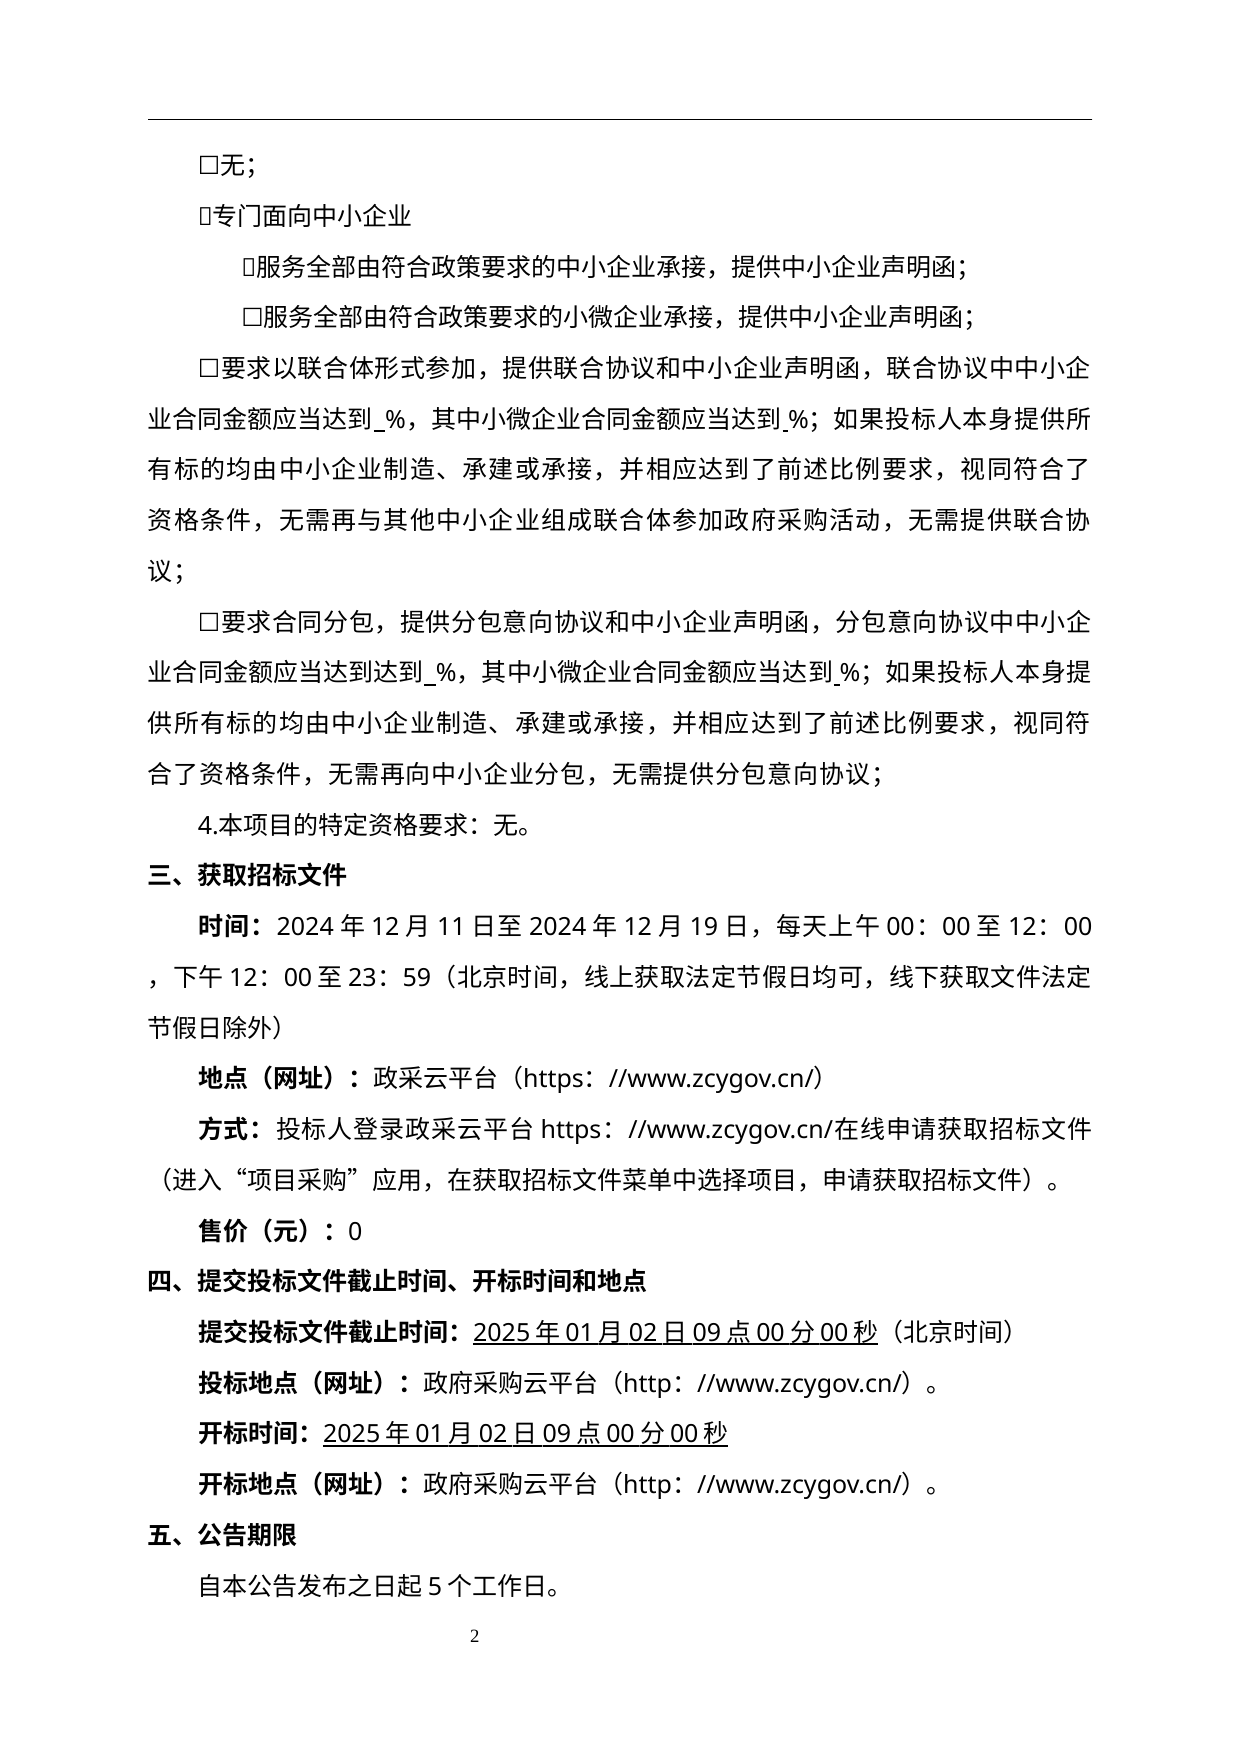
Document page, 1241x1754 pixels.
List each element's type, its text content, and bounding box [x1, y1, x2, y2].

text 开标地点（网址）：政府采购云平台（http：//www.zcygov.cn/）。 [148, 1464, 1092, 1501]
text 自本公告发布之日起5个工作日。 [148, 1566, 1092, 1602]
text 投标地点（网址）：政府采购云平台（http：//www.zcygov.cn/）。 [148, 1363, 1092, 1399]
text 开标时间：2025年01月02日09点00分00秒 [148, 1414, 1092, 1450]
text 4.本项目的特定资格要求：无。 [148, 805, 1092, 841]
text 无； [148, 146, 1092, 182]
text 四、提交投标文件截止时间、开标时间和地点 [148, 1262, 1092, 1298]
text 服务全部由符合政策要求的中小企业承接，提供中小企业声明函； [148, 247, 1092, 283]
text 地点（网址）：政采云平台（https：//www.zcygov.cn/） [148, 1059, 1092, 1095]
text 服务全部由符合政策要求的小微企业承接，提供中小企业声明函； [148, 298, 1092, 334]
text 五、公告期限 [148, 1515, 1092, 1552]
text 要求以联合体形式参加，提供联合协议和中小企业声明函，联合协议中中小企业合同金额应当达到 %，其中小微企业合同金额应当达到 %；如果投标人本身提供所有标的均由中小企业制造、承建或承接，并相应达到了前述比例要求，视同符合了资格条件，无需再与其他中小企业组成联合体参加政府采购活动，无需提供联合协议； [148, 348, 1092, 588]
text 专门面向中小企业 [148, 196, 1092, 233]
text 提交投标文件截止时间：2025年01月02日09点00分00秒（北京时间） [148, 1312, 1092, 1349]
text 要求合同分包，提供分包意向协议和中小企业声明函，分包意向协议中中小企业合同金额应当达到达到 %，其中小微企业合同金额应当达到 %；如果投标人本身提供所有标的均由中小企业制造、承建或承接，并相应达到了前述比例要求，视同符合了资格条件，无需再向中小企业分包，无需提供分包意向协议； [148, 602, 1092, 791]
text 三、获取招标文件 [148, 856, 1092, 892]
text 方式：投标人登录政采云平台https：//www.zcygov.cn/在线申请获取招标文件（进入“项目采购”应用，在获取招标文件菜单中选择项目，申请获取招标文件）。 [148, 1109, 1092, 1196]
text 售价（元）：0 [148, 1211, 1092, 1247]
text 时间：2024年12月11日至2024年12月19日，每天上午00：00至12：00 ，下午12：00至23：59（北京时间，线上获取法定节假日均可，线下获取文件法定节假日除外） [148, 907, 1092, 1044]
